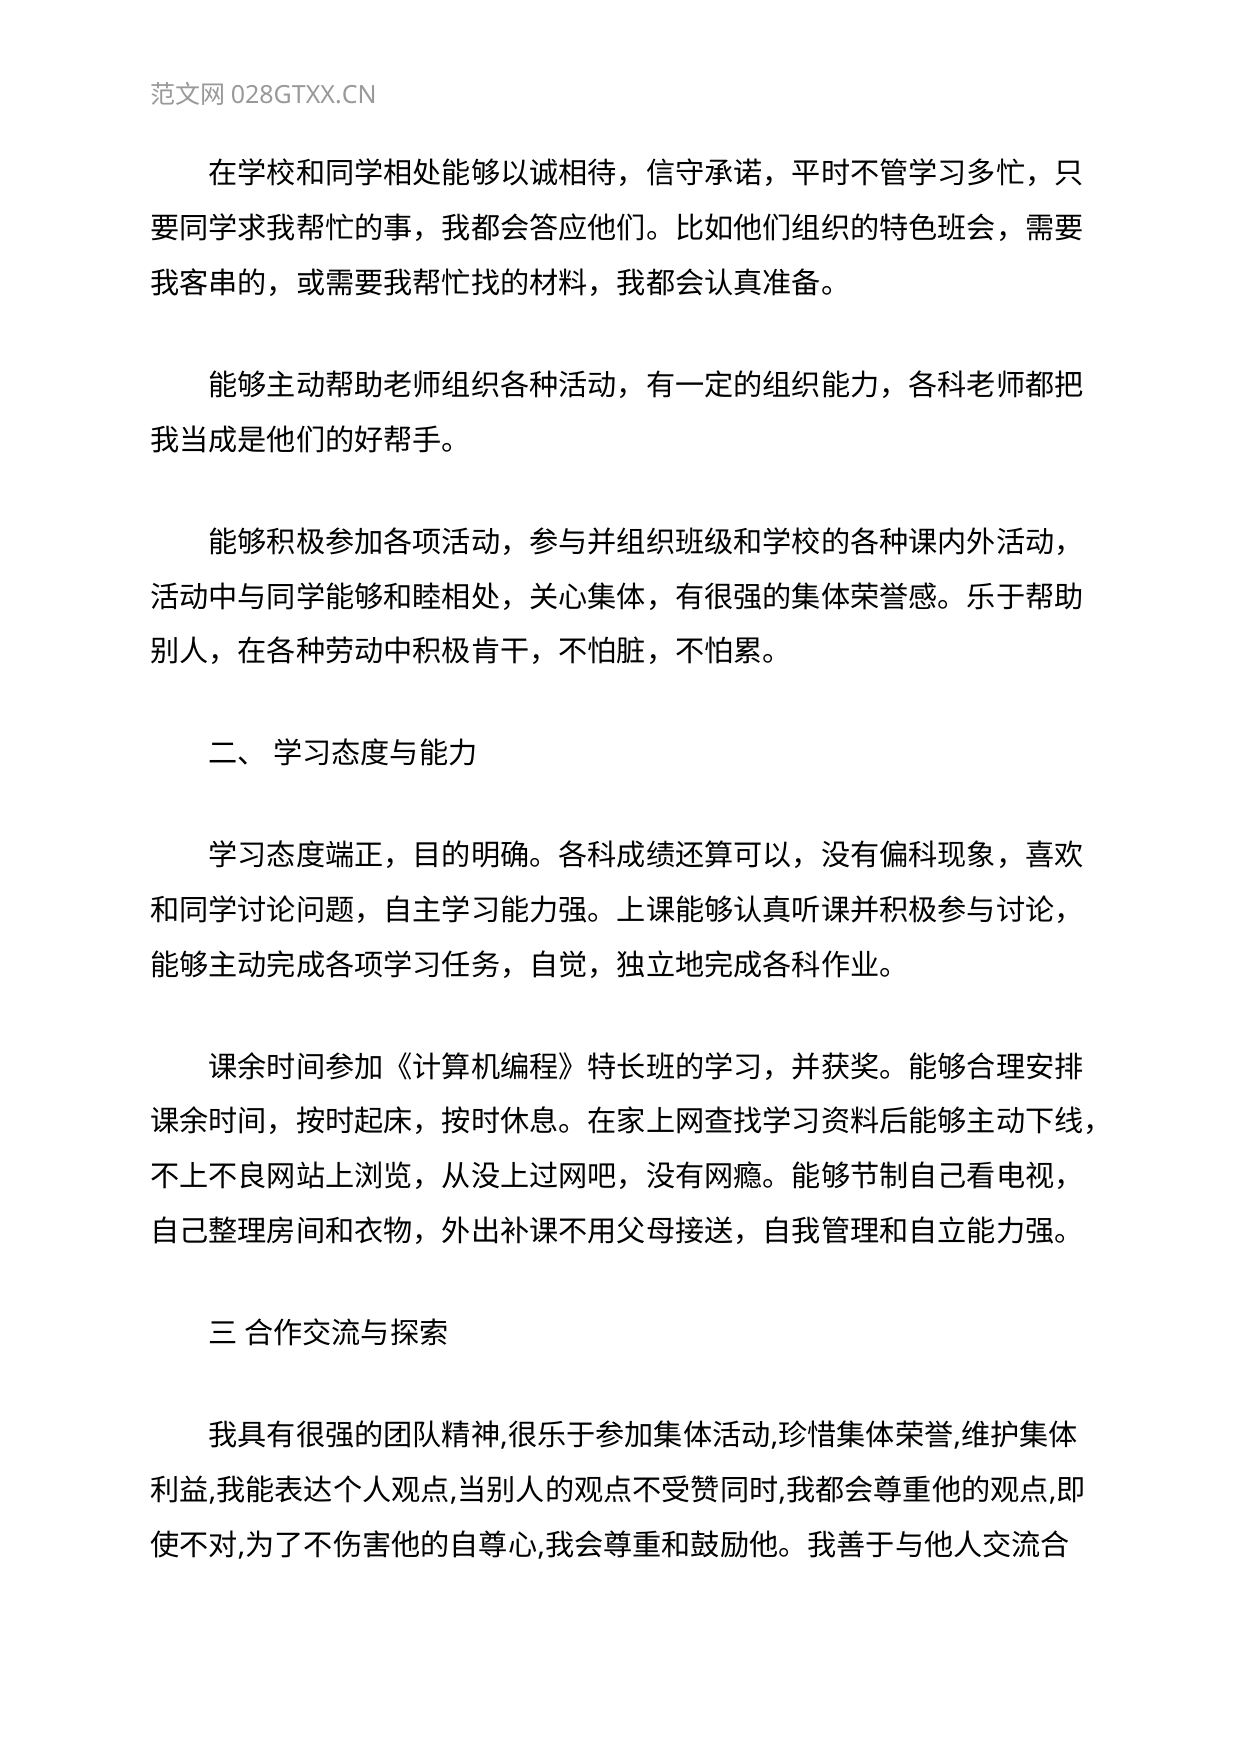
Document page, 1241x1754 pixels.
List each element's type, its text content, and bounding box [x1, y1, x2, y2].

text 课余时间参加《计算机编程》特长班的学习，并获奖。能够合理安排课余时间，按时起床，按时休息。在家上网查找学习资料后能够主动下线，不上不良网站上浏览，从没上过网吧，没有网瘾。能够节制自己看电视，自己整理房间和衣物，外出补课不用父母接送，自我管理和自立能力强。 [150, 1043, 1090, 1250]
text 三 合作交流与探索 [150, 1309, 1090, 1352]
text 二、 学习态度与能力 [150, 730, 1090, 772]
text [150, 1411, 1090, 1564]
text 能够主动帮助老师组织各种活动，有一定的组织能力，各科老师都把我当成是他们的好帮手。 [150, 362, 1090, 459]
text 能够积极参加各项活动，参与并组织班级和学校的各种课内外活动，活动中与同学能够和睦相处，关心集体，有很强的集体荣誉感。乐于帮助别人，在各种劳动中积极肯干，不怕脏，不怕累。 [150, 518, 1090, 670]
text 学习态度端正，目的明确。各科成绩还算可以，没有偏科现象，喜欢和同学讨论问题，自主学习能力强。上课能够认真听课并积极参与讨论，能够主动完成各项学习任务，自觉，独立地完成各科作业。 [150, 832, 1090, 984]
text 在学校和同学相处能够以诚相待，信守承诺，平时不管学习多忙，只要同学求我帮忙的事，我都会答应他们。比如他们组织的特色班会，需要我客串的，或需要我帮忙找的材料，我都会认真准备。 [150, 150, 1090, 302]
